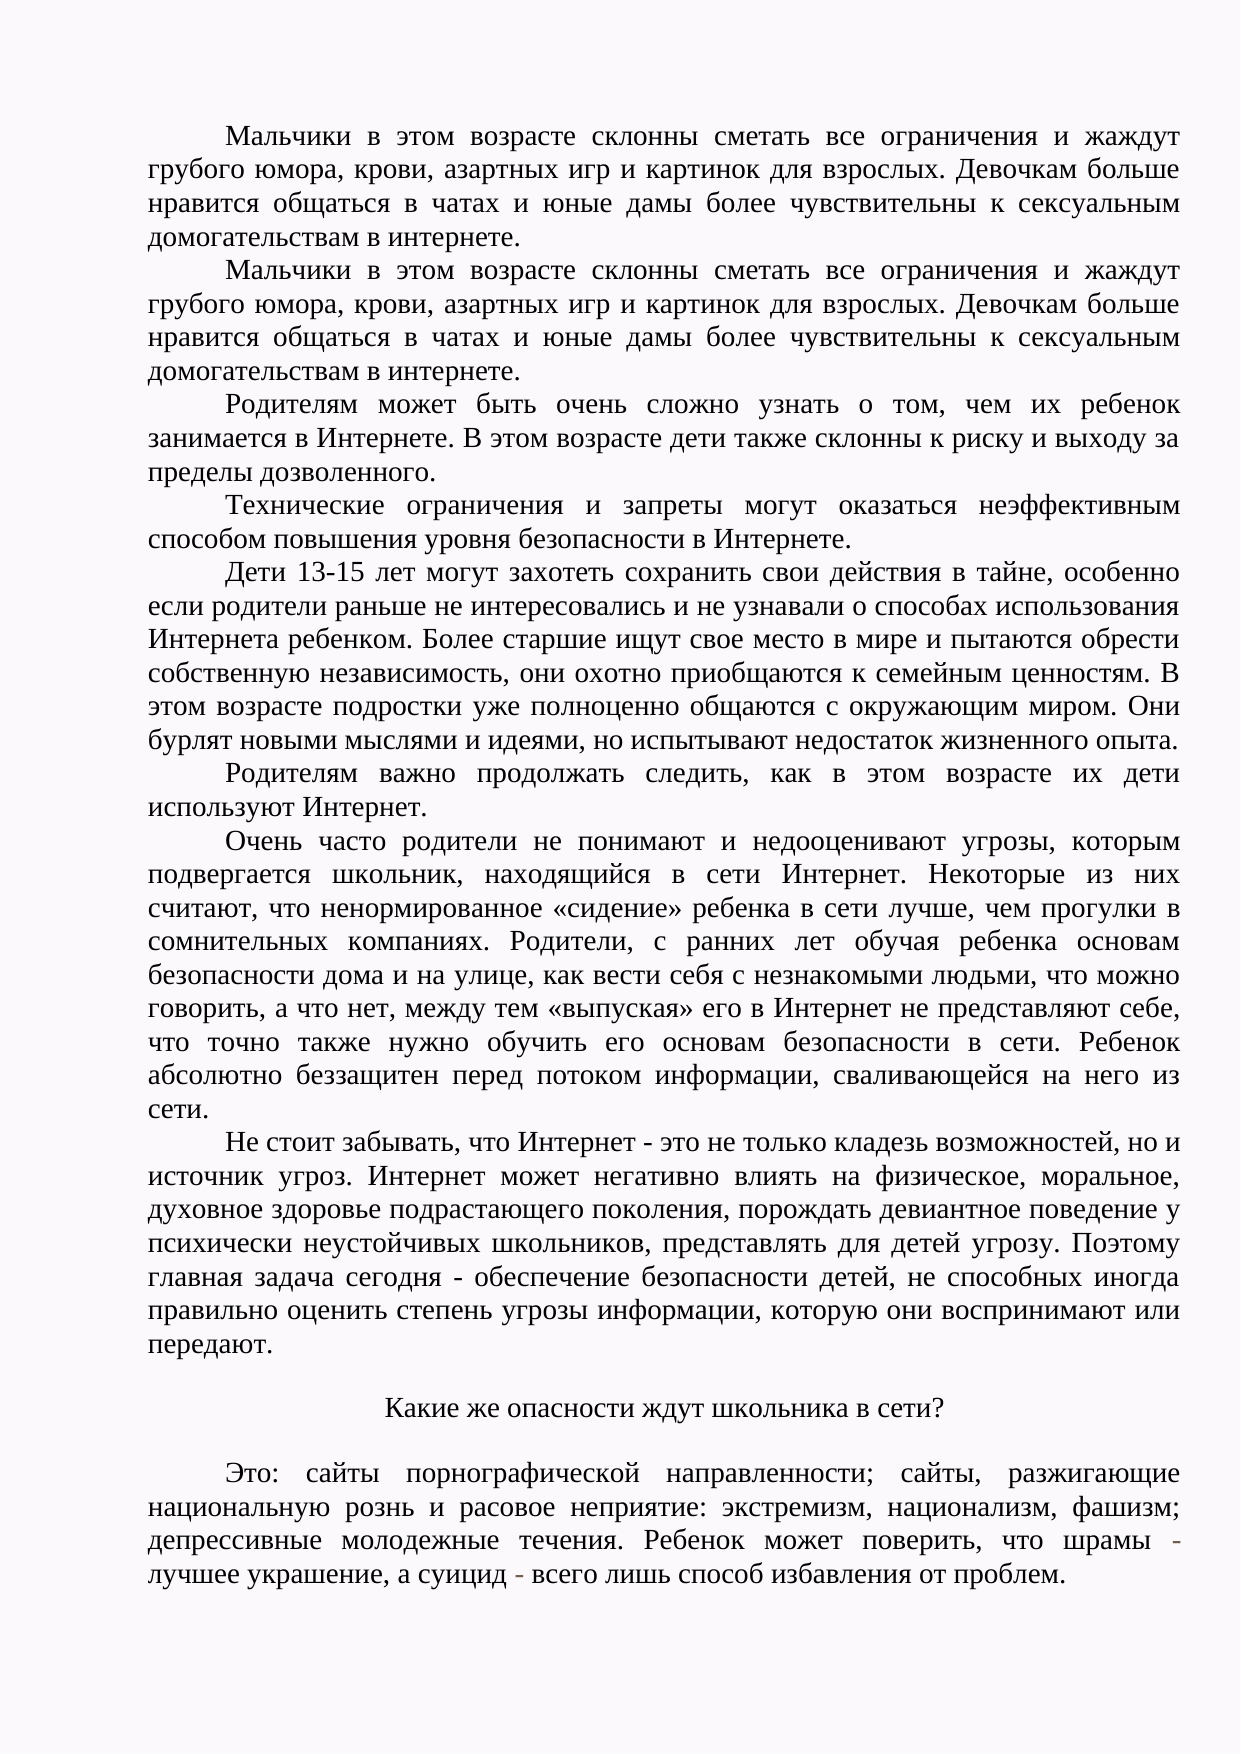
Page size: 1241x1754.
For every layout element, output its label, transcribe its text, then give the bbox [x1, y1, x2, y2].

text Дети 13-15 лет могут захотеть сохранить свои действия в тайне, особенно если родители раньше не интересовались и не узнавали о способах использования Интернета ребенком. Более старшие ищут свое место в мире и пытаются обрести собственную независимость, они охотно приобщаются к семейным ценностям. В этом возрасте подростки уже полноценно общаются с окружающим миром. Они бурлят новыми мыслями и идеями, но испытывают недостаток жизненного опыта. [148, 554, 1181, 756]
text Не стоит забывать, что Интернет - это не только кладезь возможностей, но и источник угроз. Интернет может негативно влиять на физическое, моральное, духовное здоровье подрастающего поколения, порождать девиантное поведение у психически неустойчивых школьников, представлять для детей угрозу. Поэтому главная задача сегодня - обеспечение безопасности детей, не способных иногда правильно оценить степень угрозы информации, которую они воспринимают или передают. [148, 1124, 1181, 1359]
text Технические ограничения и запреты могут оказаться неэффективным способом повышения уровня безопасности в Интернете. [148, 487, 1181, 554]
text Родителям важно продолжать следить, как в этом возрасте их дети используют Интернет. [148, 756, 1181, 823]
text Мальчики в этом возрасте склонны сметать все ограничения и жаждут грубого юмора, крови, азартных игр и картинок для взрослых. Девочкам больше нравится общаться в чатах и юные дамы более чувствительны к сексуальным домогательствам в интернете. [148, 252, 1181, 387]
text Родителям может быть очень сложно узнать о том, чем их ребенок занимается в Интернете. В этом возрасте дети также склонны к риску и выходу за пределы дозволенного. [148, 387, 1181, 487]
text Какие же опасности ждут школьника в сети? [148, 1391, 1181, 1424]
text Это: сайты порнографической направленности; сайты, разжигающие национальную рознь и расовое неприятие: экстремизм, национализм, фашизм; депрессивные молодежные течения. Ребенок может поверить, что шрамы - лучшее украшение, а суицид - всего лишь способ избавления от проблем. [148, 1455, 1181, 1589]
text Мальчики в этом возрасте склонны сметать все ограничения и жаждут грубого юмора, крови, азартных игр и картинок для взрослых. Девочкам больше нравится общаться в чатах и юные дамы более чувствительны к сексуальным домогательствам в интернете. [148, 118, 1181, 252]
text Очень часто родители не понимают и недооценивают угрозы, которым подвергается школьник, находящийся в сети Интернет. Некоторые из них считают, что ненормированное «сидение» ребенка в сети лучше, чем прогулки в сомнительных компаниях. Родители, с ранних лет обучая ребенка основам безопасности дома и на улице, как вести себя с незнакомыми людьми, что можно говорить, а что нет, между тем «выпуская» его в Интернет не представляют себе, что точно также нужно обучить его основам безопасности в сети. Ребенок абсолютно беззащитен перед потоком информации, сваливающейся на него из сети. [148, 823, 1181, 1124]
